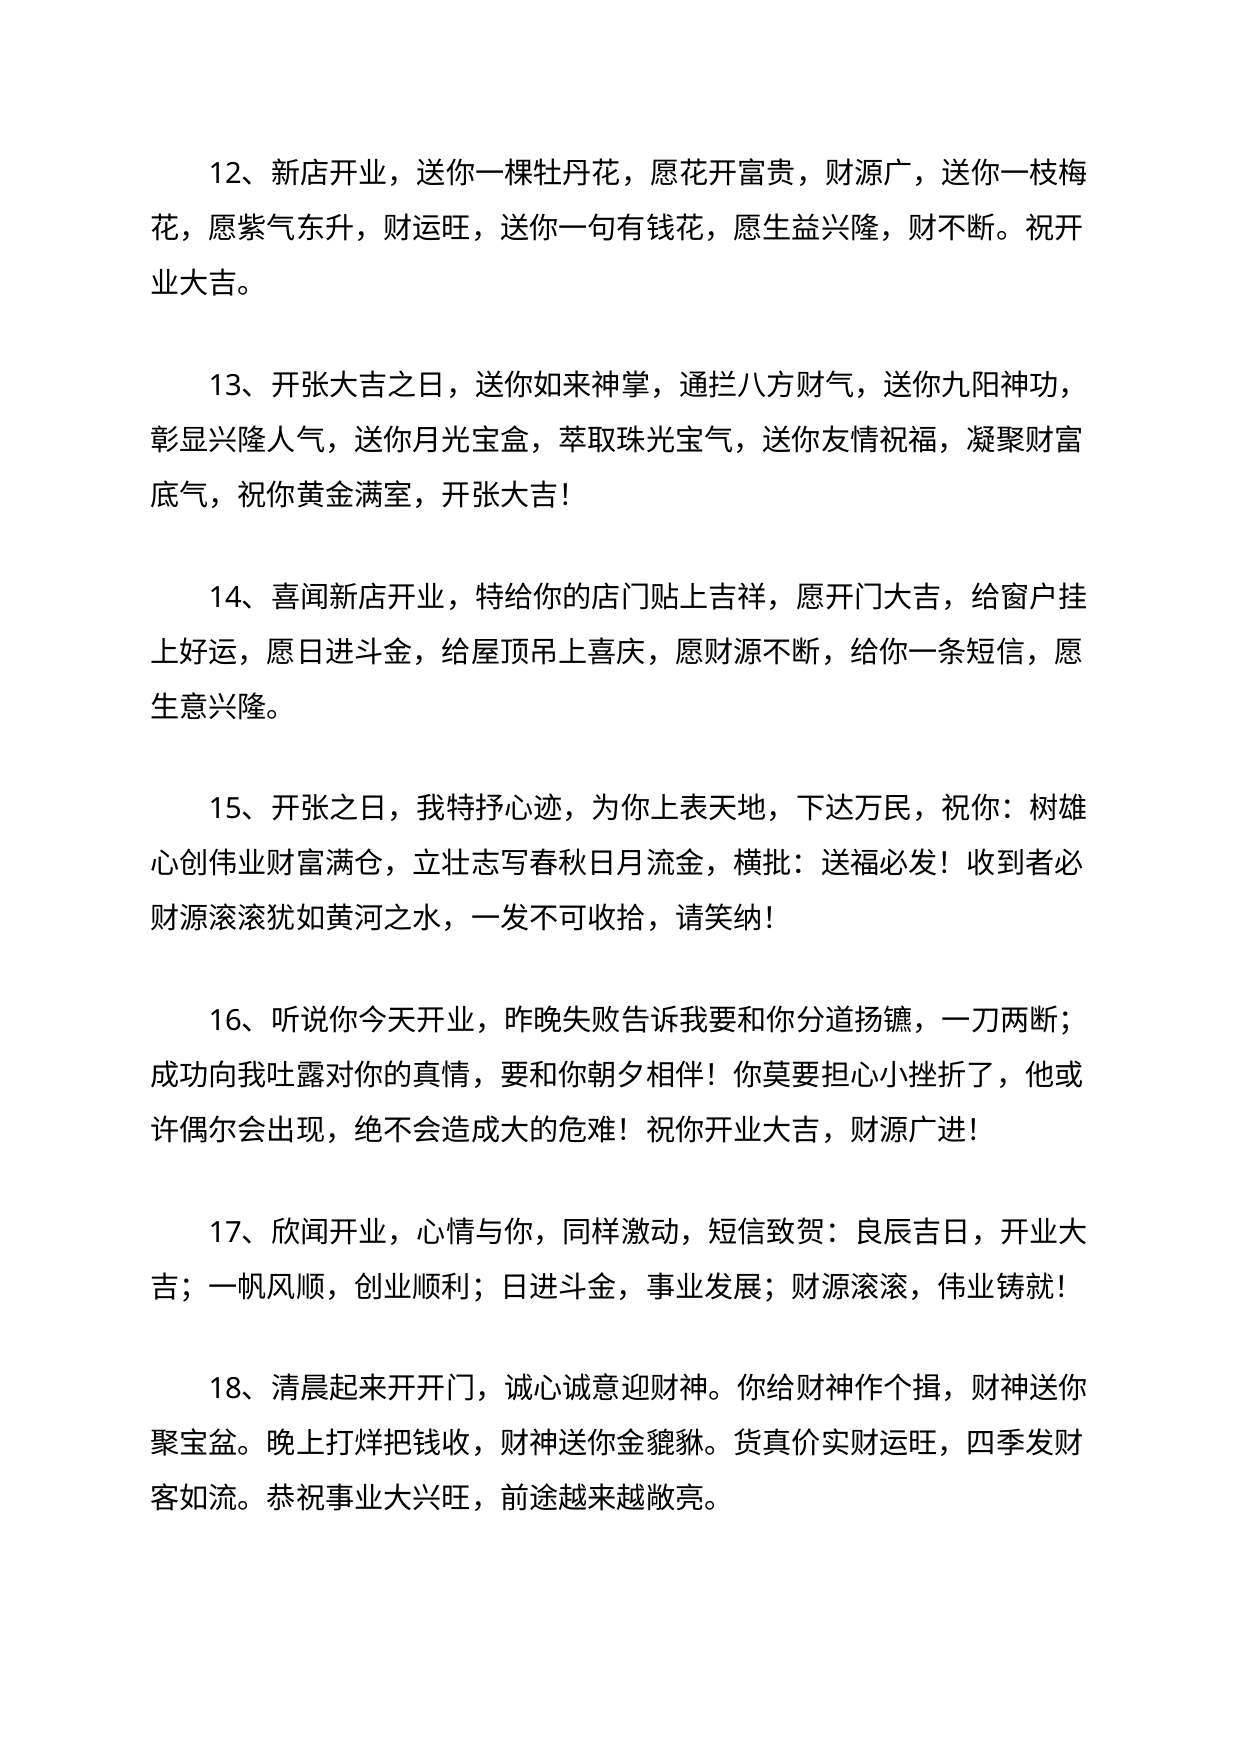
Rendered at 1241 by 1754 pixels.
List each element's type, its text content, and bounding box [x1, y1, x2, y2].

text 14、喜闻新店开业，特给你的店门贴上吉祥，愿开门大吉，给窗户挂上好运，愿日进斗金，给屋顶吊上喜庆，愿财源不断，给你一条短信，愿生意兴隆。 [150, 573, 1090, 726]
text 16、听说你今天开业，昨晚失败告诉我要和你分道扬镳，一刀两断；成功向我吐露对你的真情，要和你朝夕相伴！你莫要担心小挫折了，他或许偶尔会出现，绝不会造成大的危难！祝你开业大吉，财源广进！ [150, 997, 1090, 1149]
text 12、新店开业，送你一棵牡丹花，愿花开富贵，财源广，送你一枝梅花，愿紫气东升，财运旺，送你一句有钱花，愿生益兴隆，财不断。祝开业大吉。 [150, 150, 1090, 302]
text 15、开张之日，我特抒心迹，为你上表天地，下达万民，祝你：树雄心创伟业财富满仓，立壮志写春秋日月流金，横批：送福必发！收到者必财源滚滚犹如黄河之水，一发不可收拾，请笑纳！ [150, 785, 1090, 937]
text 13、开张大吉之日，送你如来神掌，通拦八方财气，送你九阳神功，彰显兴隆人气，送你月光宝盒，萃取珠光宝气，送你友情祝福，凝聚财富底气，祝你黄金满室，开张大吉！ [150, 362, 1090, 514]
text 17、欣闻开业，心情与你，同样激动，短信致贺：良辰吉日，开业大吉；一帆风顺，创业顺利；日进斗金，事业发展；财源滚滚，伟业铸就！ [150, 1208, 1090, 1306]
text 18、清晨起来开开门，诚心诚意迎财神。你给财神作个揖，财神送你聚宝盆。晚上打烊把钱收，财神送你金貔貅。货真价实财运旺，四季发财客如流。恭祝事业大兴旺，前途越来越敞亮。 [150, 1365, 1090, 1517]
